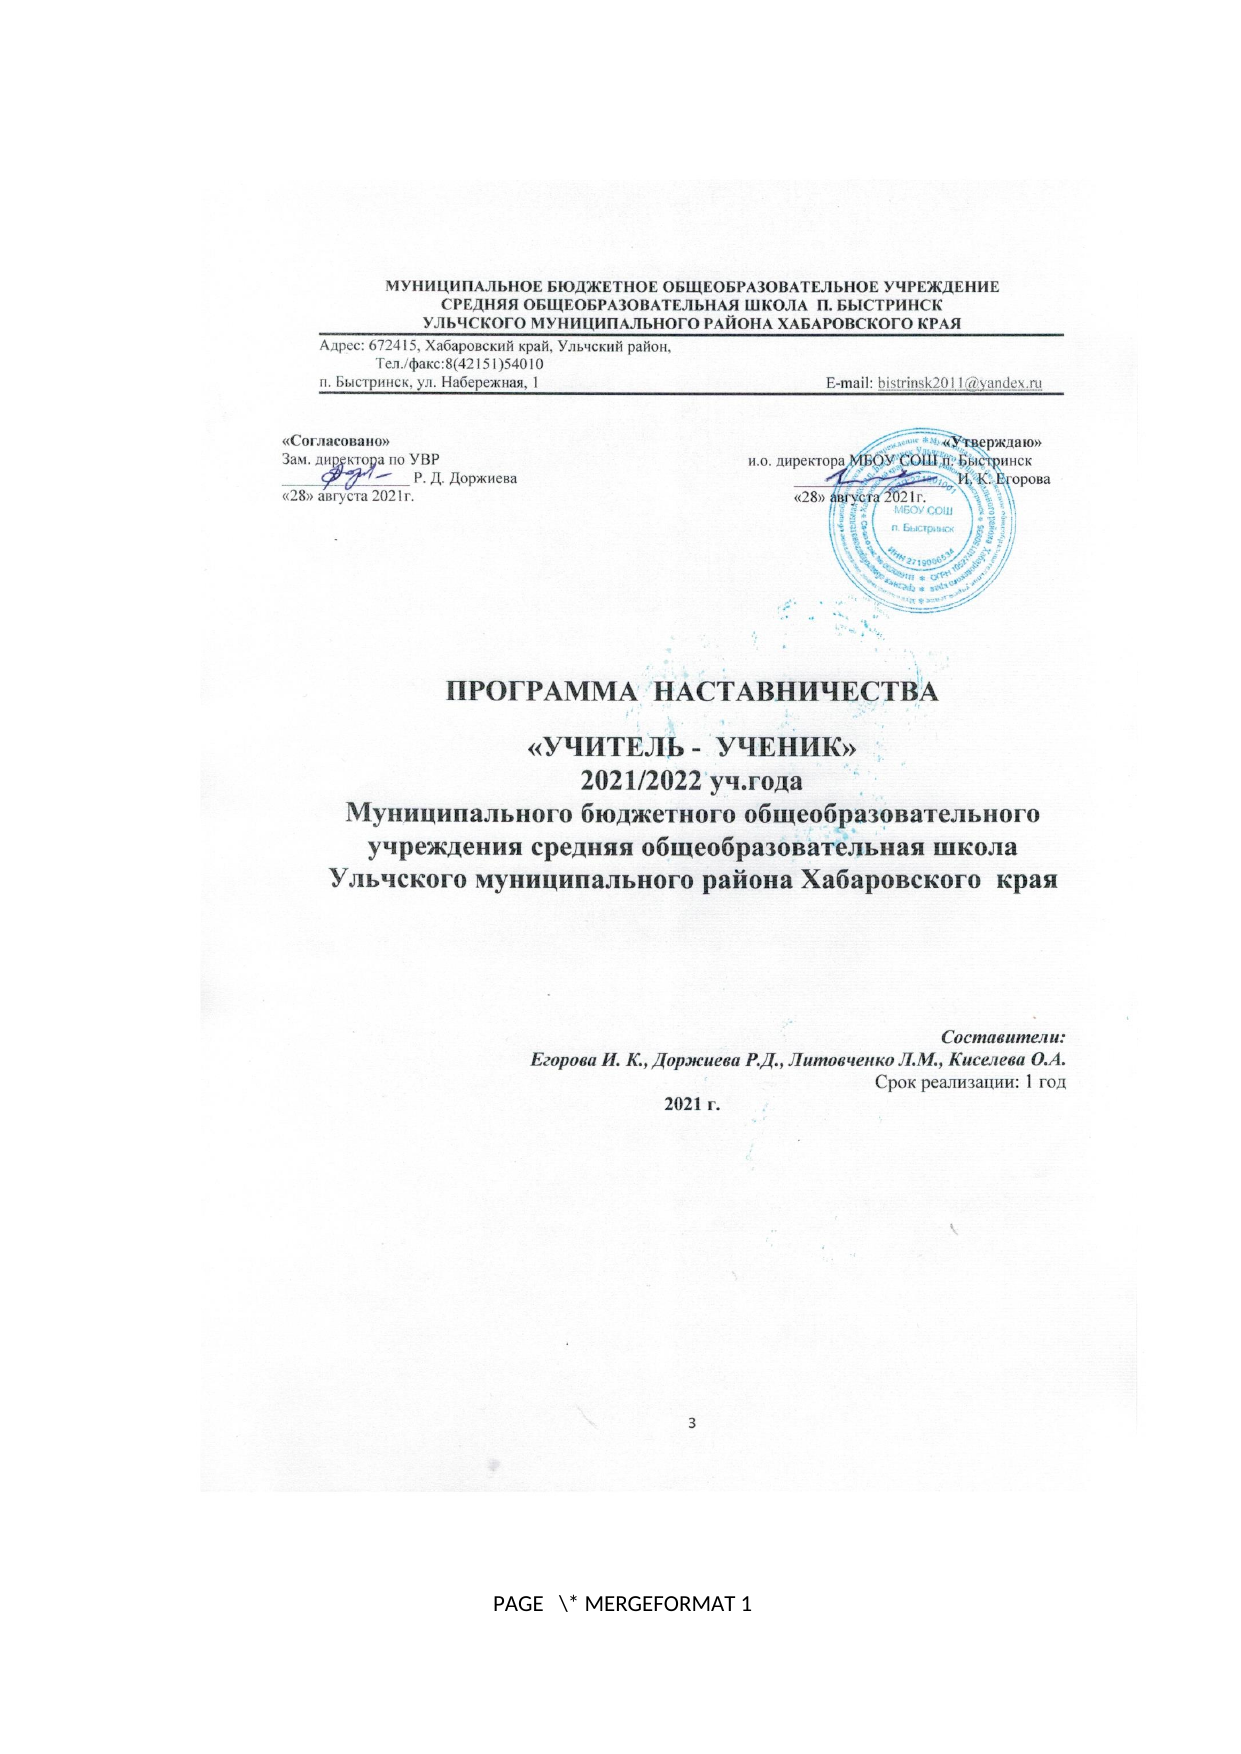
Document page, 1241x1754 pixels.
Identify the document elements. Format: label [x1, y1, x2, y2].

picture [187, 166, 1162, 1506]
